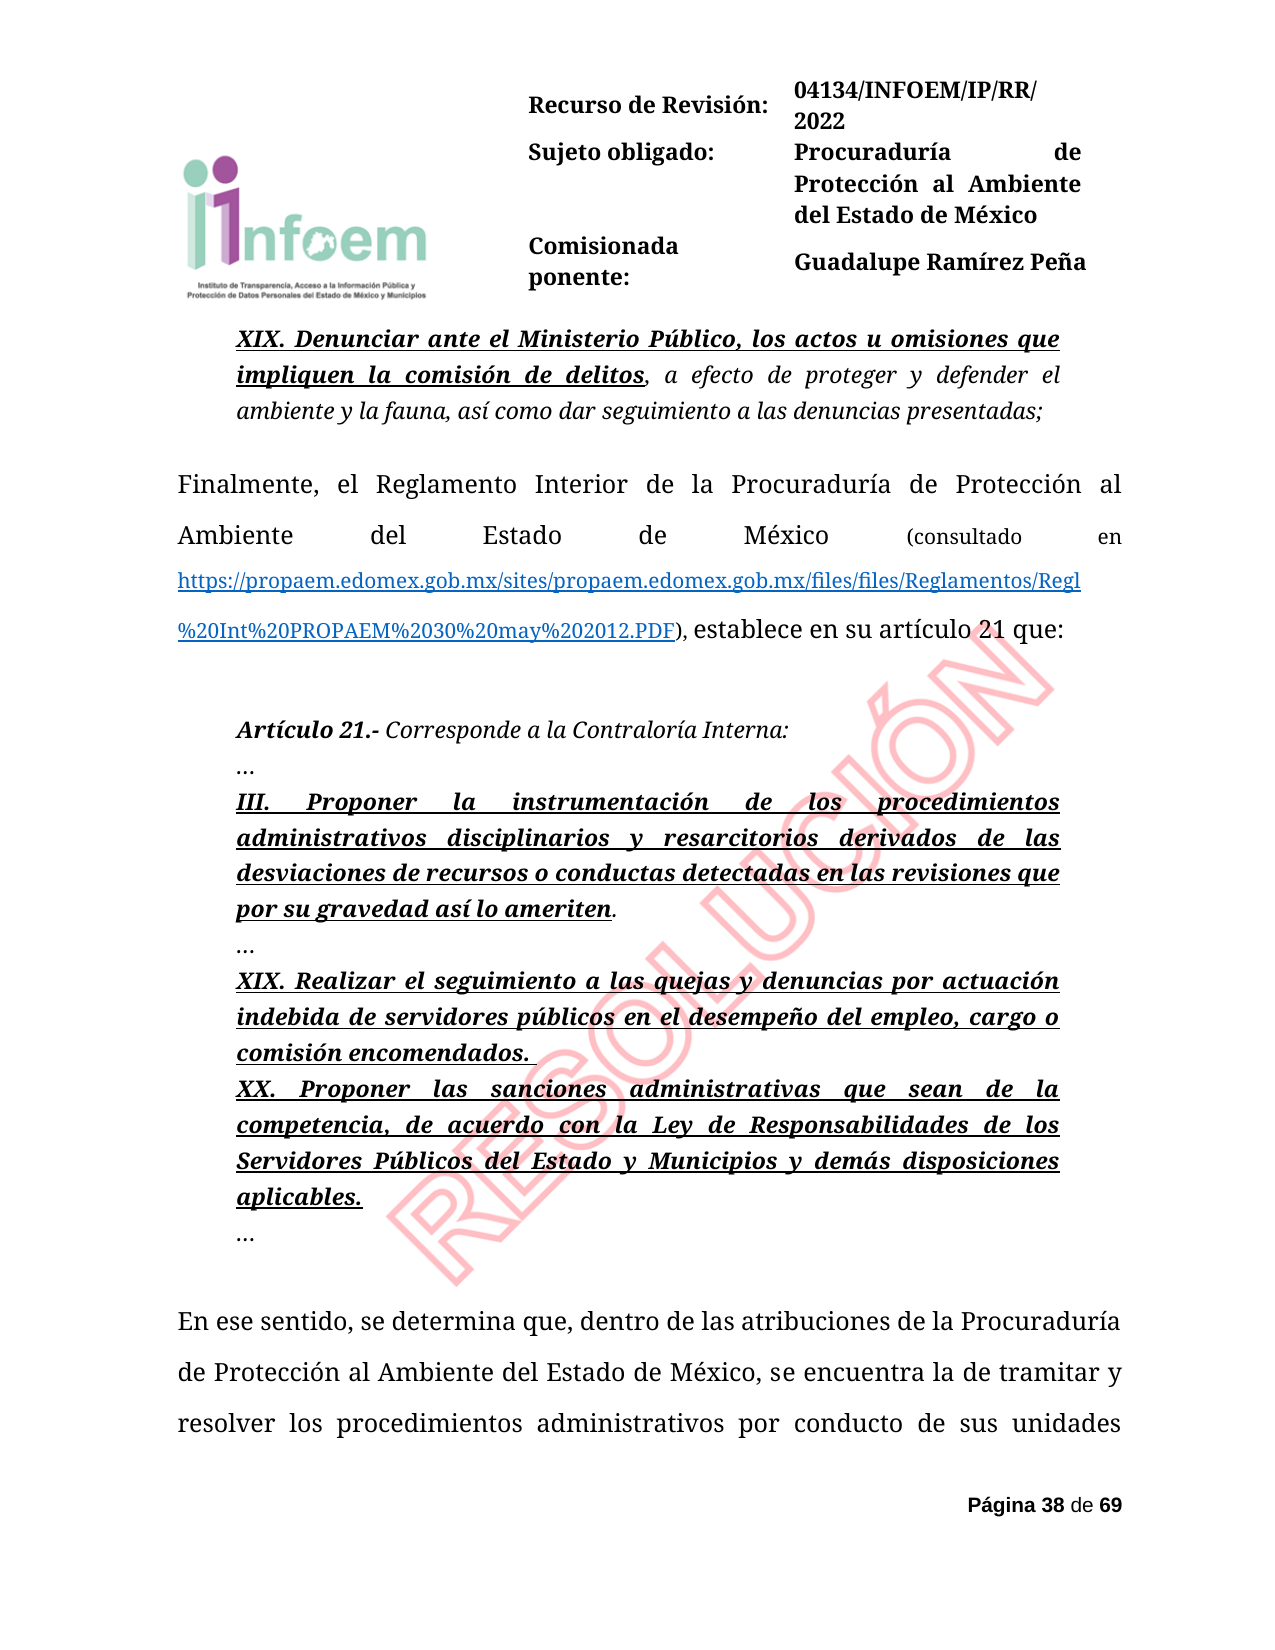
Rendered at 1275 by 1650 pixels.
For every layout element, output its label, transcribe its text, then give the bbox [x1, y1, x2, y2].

text Finalmente, el Reglamento Interior de la Procuraduría de Protección al Ambiente del Estado de México (consultado en https://propaem.edomex.gob.mx/sites/propaem.edomex.gob.mx/files/files/Reglamentos/Regl%20Int%20PROPAEM%2030%20may%202012.PDF), establece en su artículo 21 que: [177, 467, 1122, 646]
text XIX. Realizar el seguimiento a las quejas y denuncias por actuación indebida de servidores públicos en el desempeño del empleo, cargo o comisión encomendados. [236, 965, 1063, 1068]
text XIX. Denunciar ante el Ministerio Público, los actos u omisiones que impliquen la comisión de delitos, a efecto de proteger y defender el ambiente y la fauna, así como dar seguimiento a las denuncias presentadas; [236, 323, 1063, 426]
text Artículo 21.- Corresponde a la Contraloría Interna: [236, 714, 1063, 745]
text XX. Proponer las sanciones administrativas que sean de la competencia, de acuerdo con la Ley de Responsabilidades de los Servidores Públicos del Estado y Municipios y demás disposiciones aplicables. [236, 1073, 1063, 1212]
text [177, 1304, 1122, 1440]
text … [236, 749, 1063, 781]
text … [236, 929, 1063, 961]
picture [63, 95, 1275, 1650]
text … [236, 1217, 1063, 1248]
text III. Proponer la instrumentación de los procedimientos administrativos disciplinarios y resarcitorios derivados de las desviaciones de recursos o conductas detectadas en las revisiones que por su gravedad así lo ameriten. [236, 786, 1063, 924]
